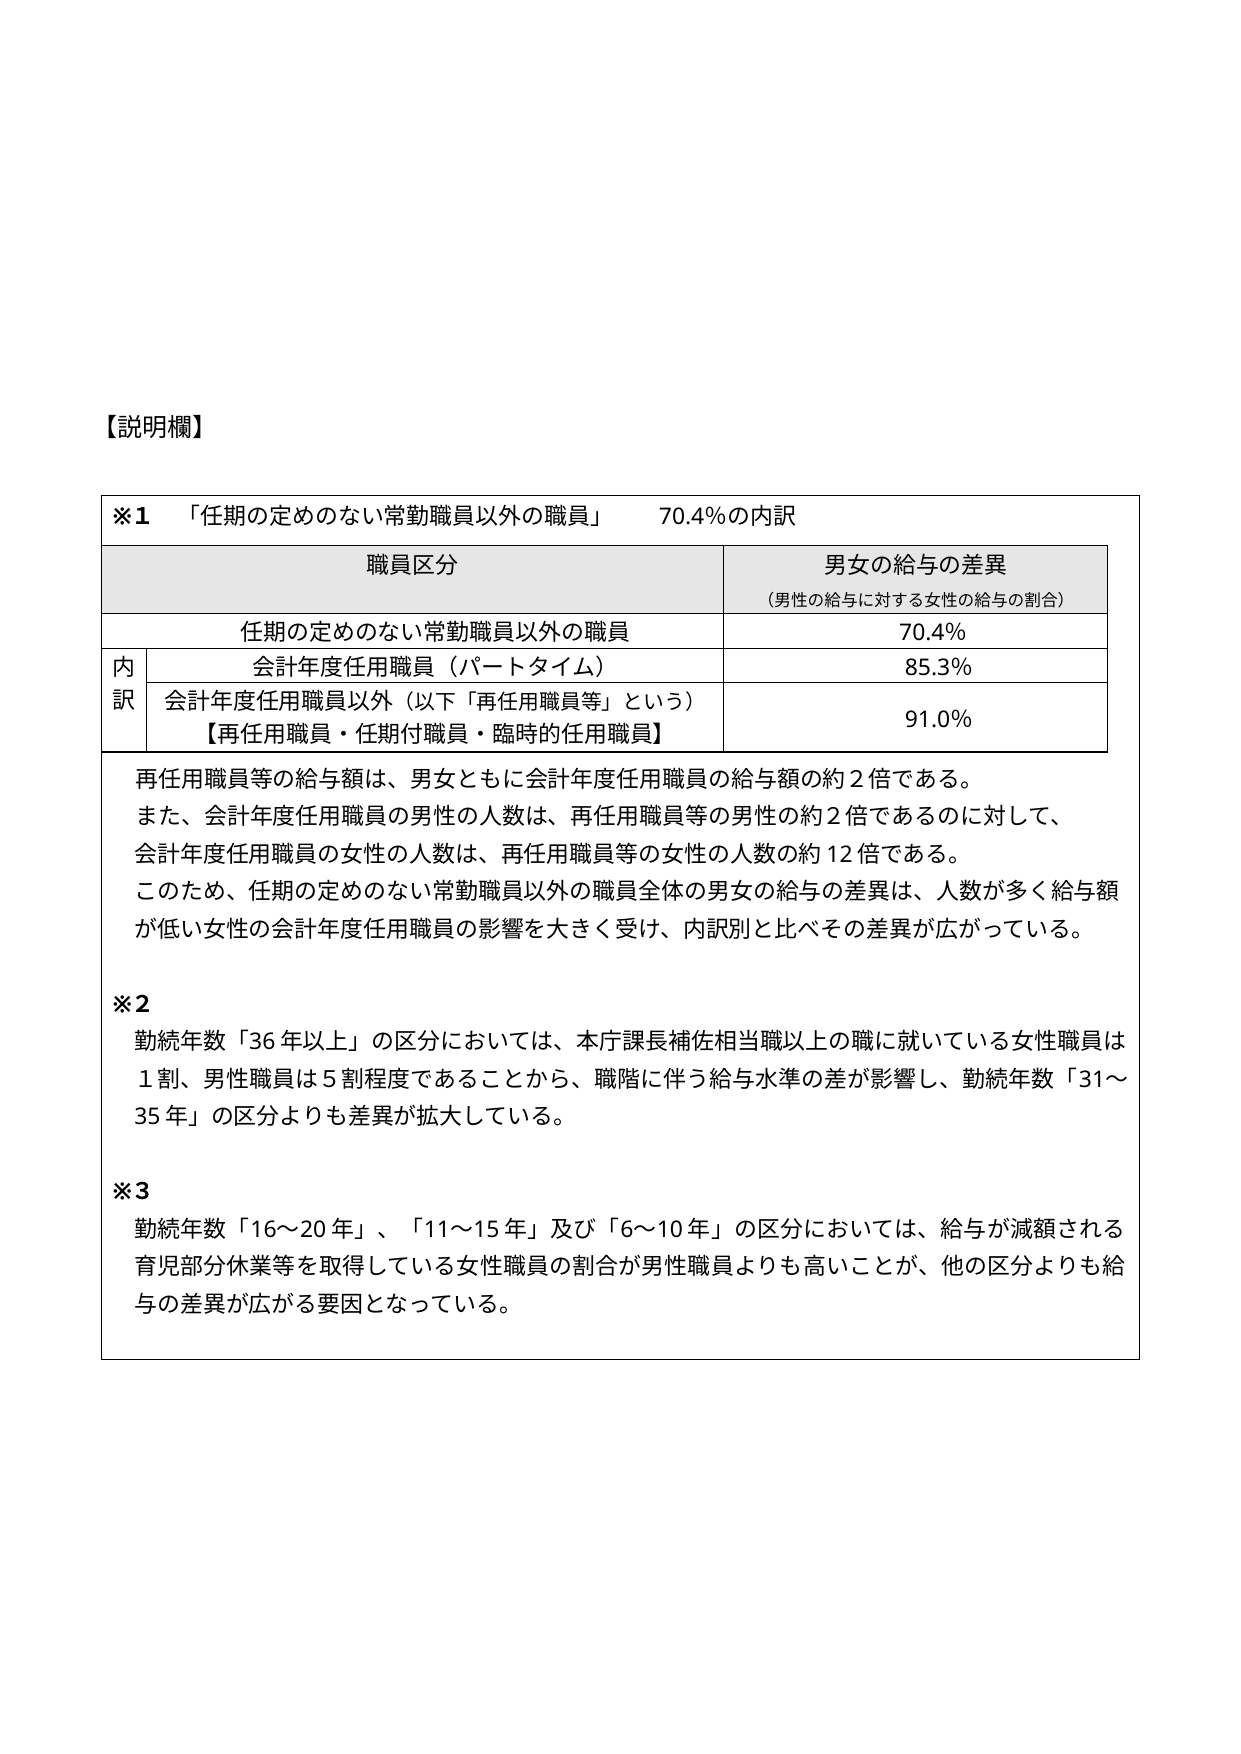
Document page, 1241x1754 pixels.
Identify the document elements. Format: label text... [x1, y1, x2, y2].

table_header ※１ 「任期の定めのない常勤職員以外の職員」 70.4％の内訳 再任用職員等の給与額は、男女ともに会計年度任用職員の給与額の約２倍である。 また、会計年度任用職員の男性の人数は、再任用職員等の男性の約２倍であるのに対して、 会計年度任用職員の女性の人数は、再任用職員等の女性の人数の約12倍である。 このため、任期の定めのない常勤職員以外の職員全体の男女の給与の差異は、人数が多く給与額が低い女性の会計年度任用職員の影響を大きく受け、内訳別と比べその差異が広がっている。 ※２ 勤続年数「36年以上」の区分においては、本庁課長補佐相当職以上の職に就いている女性職員は１割、男性職員は５割程度であることから、職階に伴う給与水準の差が影響し、勤続年数「31～35年」の区分よりも差異が拡大している。 ※３ 勤続年数「16～20年」、「11～15年」及び「6～10年」の区分においては、給与が減額される育児部分休業等を取得している女性職員の割合が男性職員よりも高いことが、他の区分よりも給与の差異が広がる要因となっている。 [102, 496, 1139, 1359]
